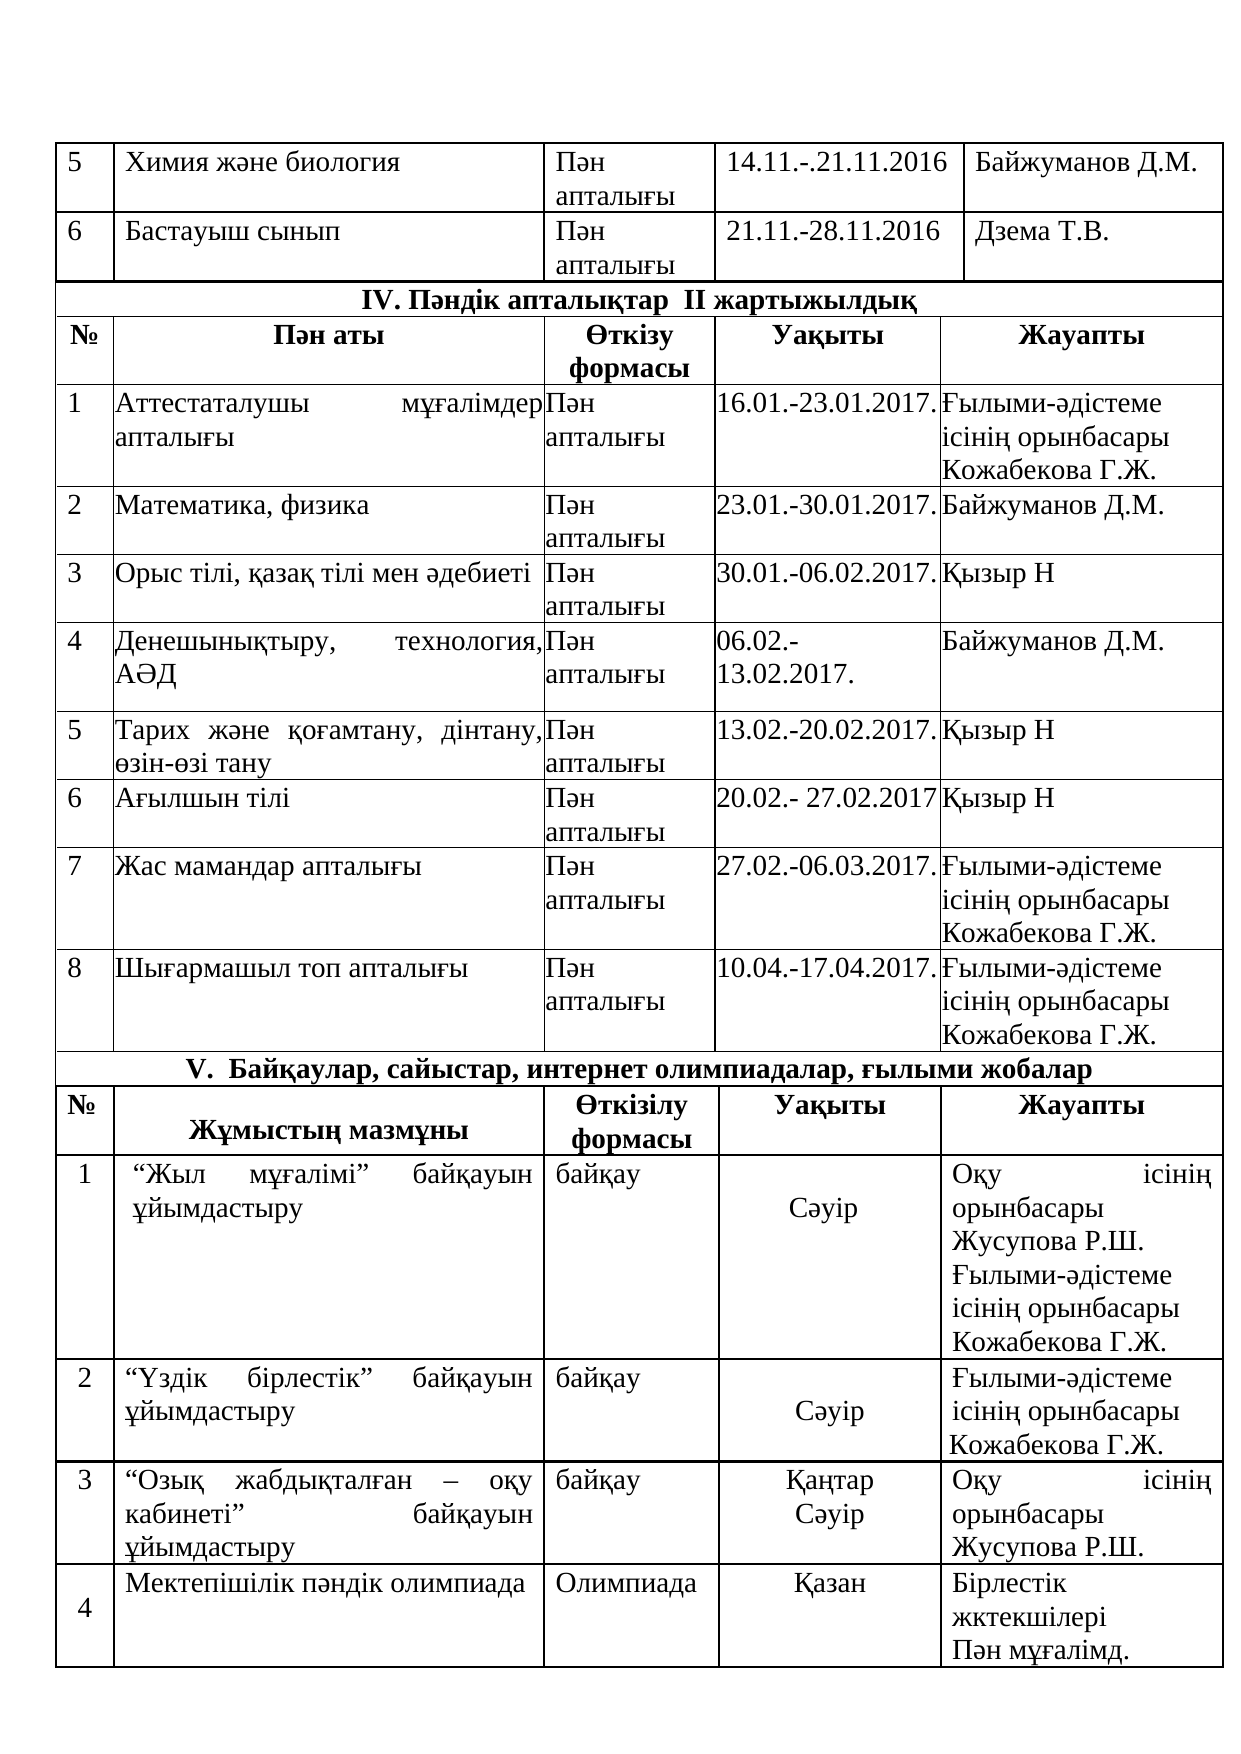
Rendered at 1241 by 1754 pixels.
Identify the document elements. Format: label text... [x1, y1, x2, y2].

table_cell Мектепішілік пәндік олимпиада [115, 1565, 543, 1666]
table_cell Пән апталығы [545, 950, 714, 1051]
table_cell V. Байқаулар, сайыстар, интернет олимпиадалар, ғылыми жобалар [56, 1051, 1222, 1085]
table_cell Ғылыми-әдістеме ісінің орынбасары Кожабекова Г.Ж. [942, 1360, 1222, 1460]
table_cell Сәуір [720, 1360, 940, 1460]
table_cell Пән апталығы [545, 848, 714, 949]
table_cell Дзема Т.В. [965, 213, 1222, 280]
table_cell Қаңтар Сәуір [720, 1463, 940, 1563]
table_cell Байжуманов Д.М. [941, 487, 1222, 554]
table_cell “Үздік бірлестік” байқауын ұйымдастыру [115, 1360, 543, 1460]
table_cell 3 [57, 1463, 113, 1563]
table_cell 4 [56, 622, 113, 711]
table_cell 6 [57, 213, 113, 280]
table_cell 30.01.-06.02.2017. [716, 555, 940, 622]
table_cell 23.01.-30.01.2017. [716, 487, 940, 554]
table_cell Жас мамандар апталығы [114, 848, 544, 949]
table_cell Қазан [720, 1565, 940, 1666]
table_cell № [56, 316, 113, 384]
table_cell Пән апталығы [545, 623, 714, 711]
table_cell Пән апталығы [545, 385, 714, 486]
table_cell Қызыр Н [941, 712, 1222, 779]
table_cell “Жыл мұғалімі” байқауын ұйымдастыру [115, 1156, 543, 1358]
table_cell 1 [57, 1156, 113, 1358]
table_cell 27.02.-06.03.2017. [716, 848, 940, 949]
table_cell Шығармашыл топ апталығы [114, 950, 544, 1051]
table_cell Орыс тілі, қазақ тілі мен әдебиеті [114, 555, 544, 622]
table_cell Ғылыми-әдістеме ісінің орынбасары Кожабекова Г.Ж. [941, 950, 1222, 1051]
table_cell 16.01.-23.01.2017. [716, 385, 940, 486]
table_cell Жауапты [942, 1087, 1222, 1154]
table_cell Байжуманов Д.М. [965, 144, 1222, 211]
table_cell 13.02.-20.02.2017. [716, 712, 940, 779]
table_cell 2 [56, 486, 113, 554]
table_cell байқау [545, 1156, 718, 1358]
table_cell Бастауыш сынып [115, 213, 543, 280]
table_cell 1 [56, 384, 113, 486]
table_cell Пән апталығы [545, 487, 714, 554]
table_cell 21.11.-28.11.2016 [716, 213, 963, 280]
table_cell байқау [545, 1463, 718, 1563]
table_cell Пән апталығы [545, 213, 714, 280]
table_cell Ғылыми-әдістеме ісінің орынбасары Кожабекова Г.Ж. [941, 848, 1222, 949]
table_cell Аттестаталушы мұғалімдер апталығы [114, 385, 544, 486]
table_cell 5 [56, 711, 113, 779]
table_cell Математика, физика [114, 487, 544, 554]
table_cell 2 [57, 1360, 113, 1460]
table_cell байқау [545, 1360, 718, 1460]
table_cell “Озық жабдықталған – оқу кабинеті” байқауын ұйымдастыру [115, 1463, 543, 1563]
table_cell Ғылыми-әдістеме ісінің орынбасары Кожабекова Г.Ж. [941, 385, 1222, 486]
table_cell Өткізу формасы [545, 317, 714, 384]
table_cell ІV. Пәндік апталықтар ІІ жартыжылдық [56, 283, 1222, 316]
table_cell Пән апталығы [545, 712, 714, 779]
table_cell № [57, 1087, 113, 1154]
table_cell 3 [56, 554, 113, 622]
table_cell Қызыр Н [941, 555, 1222, 622]
table_cell Жұмыстың мазмұны [115, 1087, 543, 1154]
table_cell 8 [56, 949, 113, 1051]
table_cell 14.11.-.21.11.2016 [716, 144, 963, 211]
table_cell Оқу ісінің орынбасары Жусупова Р.Ш. [942, 1463, 1222, 1563]
table_cell Пән апталығы [545, 780, 714, 847]
table_cell 20.02.- 27.02.2017 [716, 780, 940, 847]
table_cell Бірлестік жктекшілері Пән мұғалімд. [942, 1565, 1222, 1666]
table_cell Пән апталығы [545, 555, 714, 622]
table_cell Байжуманов Д.М. [941, 623, 1222, 711]
table_cell Тарих және қоғамтану, дінтану, өзін-өзі тану [114, 712, 544, 779]
table_cell Денешынықтыру, технология, АӘД [114, 623, 544, 711]
table_cell Жауапты [941, 317, 1222, 384]
table_cell 4 [57, 1565, 113, 1666]
table_cell 10.04.-17.04.2017. [716, 950, 940, 1051]
table_cell 6 [56, 779, 113, 847]
table_cell Ағылшын тілі [114, 780, 544, 847]
table_cell Уақыты [716, 317, 940, 384]
table_cell Оқу ісінің орынбасары Жусупова Р.Ш. Ғылыми-әдістеме ісінің орынбасары Кожабекова Г.Ж. [942, 1156, 1222, 1358]
table_cell 7 [56, 847, 113, 949]
table_cell Сәуір [720, 1156, 940, 1358]
table_cell Олимпиада [545, 1565, 718, 1666]
table_cell Пән аты [114, 317, 544, 384]
table_cell 5 [57, 144, 113, 211]
table_cell Қызыр Н [941, 780, 1222, 847]
table_cell 06.02.- 13.02.2017. [716, 623, 940, 711]
table_cell Өткізілу формасы [545, 1087, 718, 1154]
table_cell Пән апталығы [545, 144, 714, 211]
table_cell Уақыты [720, 1087, 940, 1154]
table_cell Химия және биология [115, 144, 543, 211]
